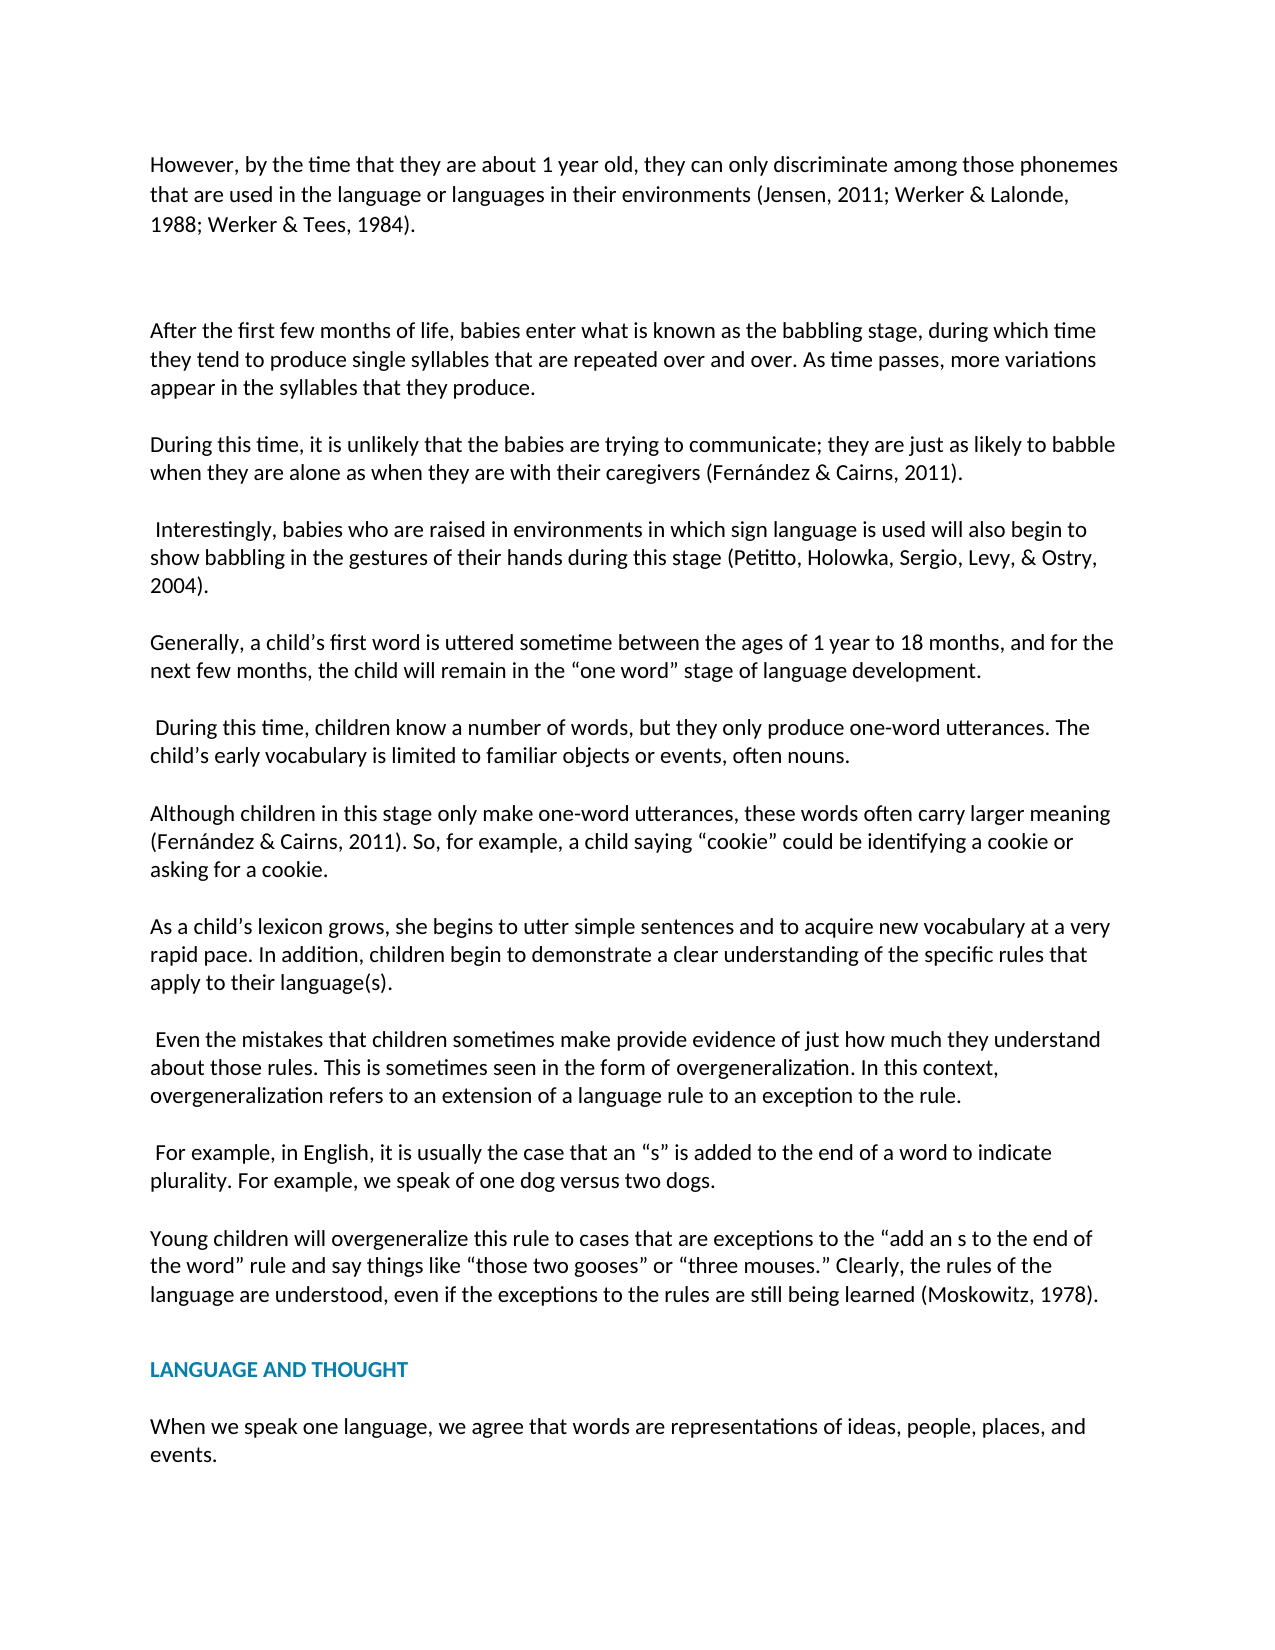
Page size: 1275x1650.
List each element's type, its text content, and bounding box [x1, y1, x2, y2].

text Generally, a child’s first word is uttered sometime between the ages of 1 year to 18 months, and for the next few months, the child will remain in the “one word” stage of language development. [150, 628, 1125, 684]
text When we speak one language, we agree that words are representations of ideas, people, places, and events. [150, 1412, 1125, 1468]
text During this time, children know a number of words, but they only produce one-word utterances. The child’s early vocabulary is limited to familiar objects or events, often nouns. [150, 713, 1125, 769]
text As a child’s lexicon grows, she begins to utter simple sentences and to acquire new vocabulary at a very rapid pace. In addition, children begin to demonstrate a clear understanding of the specific rules that apply to their language(s). [150, 912, 1125, 996]
text Although children in this stage only make one-word utterances, these words often carry larger meaning (Fernández & Cairns, 2011). So, for example, a child saying “cookie” could be identifying a cookie or asking for a cookie. [150, 799, 1125, 883]
text Interestingly, babies who are raised in environments in which sign language is used will also begin to show babbling in the gestures of their hands during this stage (Petitto, Holowka, Sergio, Levy, & Ostry, 2004). [150, 515, 1125, 599]
text During this time, it is unlikely that the babies are trying to communicate; they are just as likely to babble when they are alone as when they are with their caregivers (Fernández & Cairns, 2011). [150, 430, 1125, 486]
text Young children will overgeneralize this rule to cases that are exceptions to the “add an s to the end of the word” rule and say things like “those two gooses” or “three mouses.” Clearly, the rules of the language are understood, even if the exceptions to the rules are still being learned (Moskowitz, 1978). [150, 1224, 1125, 1308]
text LANGUAGE AND THOUGHT [150, 1345, 1125, 1383]
text After the first few months of life, babies enter what is known as the babbling stage, during which time they tend to produce single syllables that are repeated over and over. As time passes, more variations appear in the syllables that they produce. [150, 317, 1125, 401]
text However, by the time that they are about 1 year old, they can only discriminate among those phonemes that are used in the language or languages in their environments (Jensen, 2011; Werker & Lalonde, 1988; Werker & Tees, 1984). [150, 150, 1125, 238]
text Even the mistakes that children sometimes make provide evidence of just how much they understand about those rules. This is sometimes seen in the form of overgeneralization. In this context, overgeneralization refers to an extension of a language rule to an exception to the rule. [150, 1025, 1125, 1109]
text For example, in English, it is usually the case that an “s” is added to the end of a word to indicate plurality. For example, we speak of one dog versus two dogs. [150, 1138, 1125, 1194]
